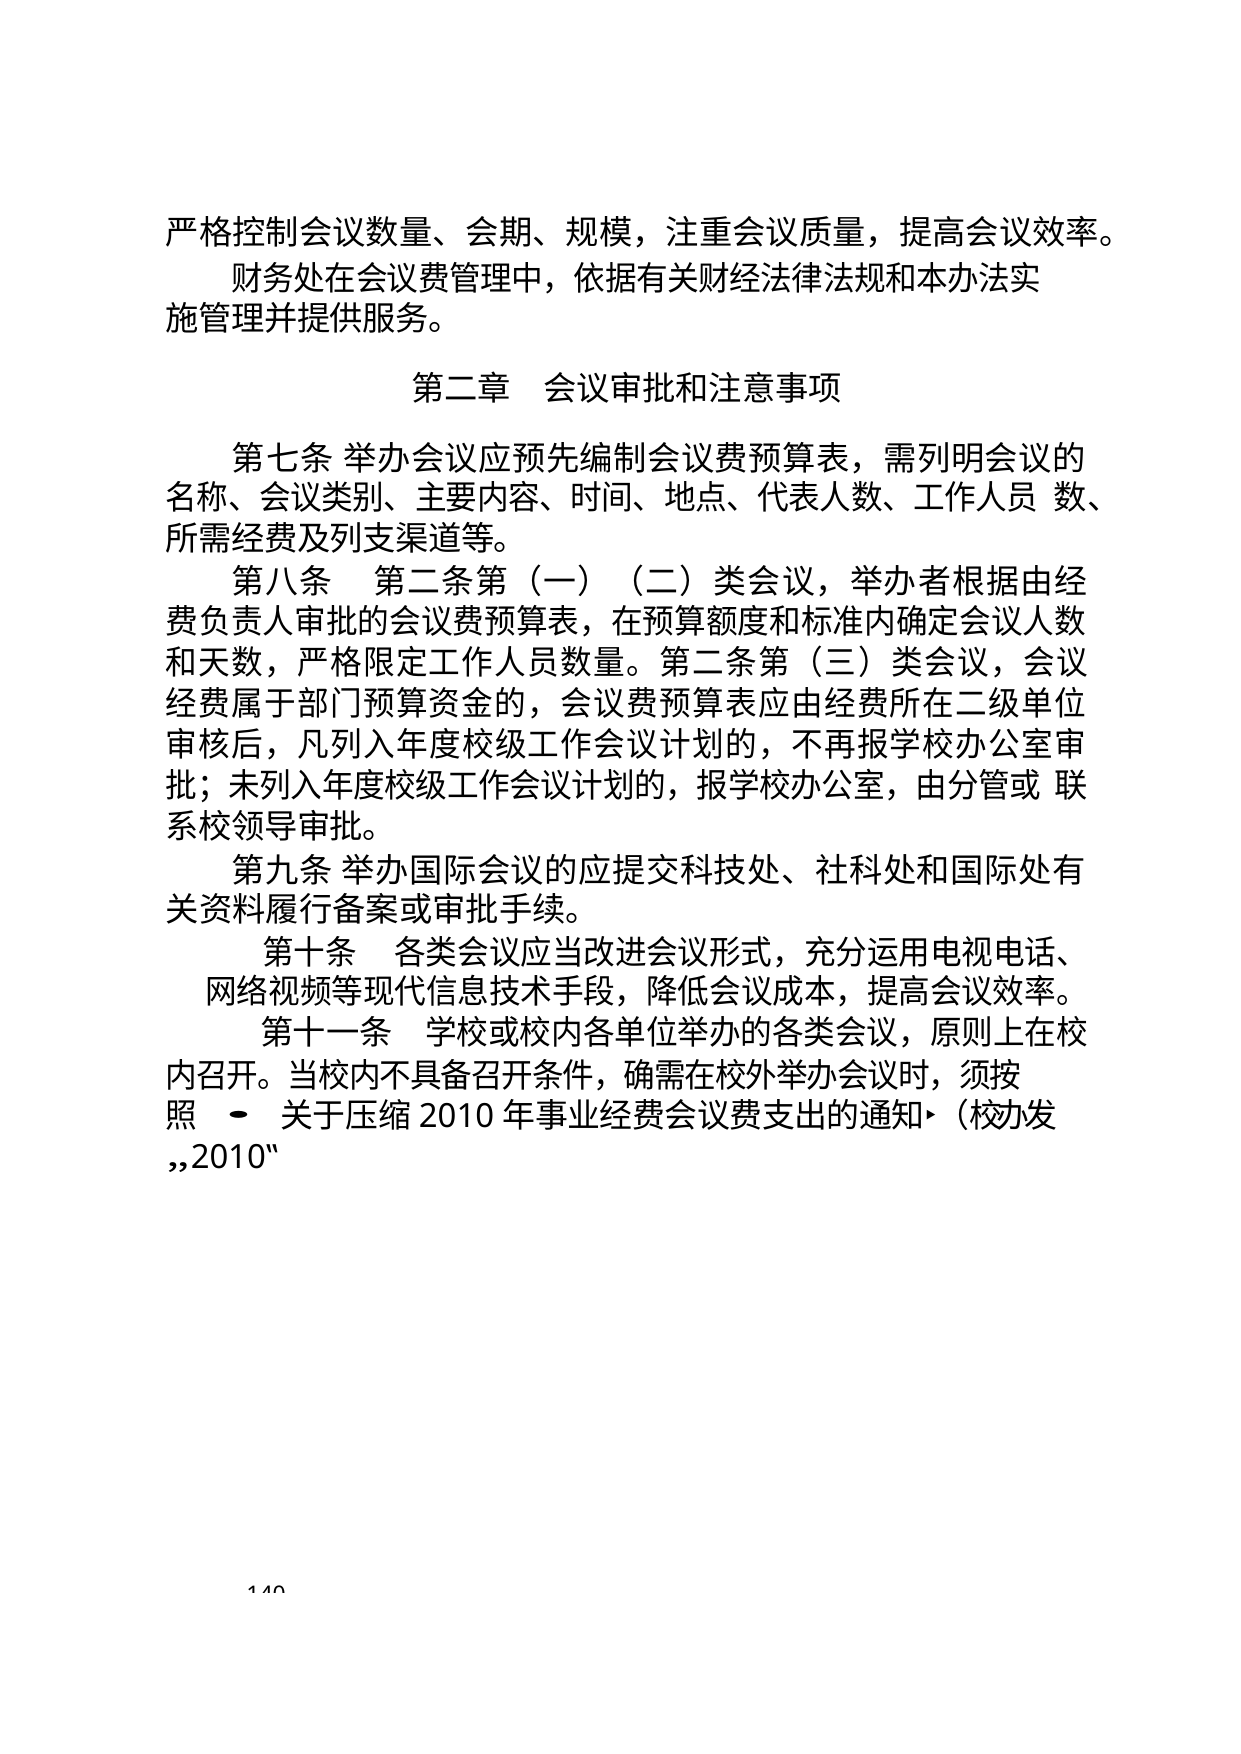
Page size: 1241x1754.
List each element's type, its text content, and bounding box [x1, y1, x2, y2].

text 第八条 第二条第（一）（二）类会议，举办者根据由经费负责人审批的会议费预算表，在预算额度和标准内确定会议人数 和天数，严格限定工作人员数量。第二条第（三）类会议，会议 经费属于部门预算资金的，会议费预算表应由经费所在二级单位 审核后，凡列入年度校级工作会议计划的，不再报学校办公室审 批；未列入年度校级工作会议计划的，报学校办公室，由分管或 联系校领导审批。 [166, 561, 1088, 848]
text 第九条 举办国际会议的应提交科技处、社科处和国际处有关资料履行备案或审批手续。 [166, 849, 1087, 931]
text 第十条 各类会议应当改进会议形式，充分运用电视电话、 网络视频等现代信息技术手段，降低会议成本，提高会议效率。 第十一条 学校或校内各单位举办的各类会议，原则上在校 [166, 931, 1088, 1054]
text 第七条 举办会议应预先编制会议费预算表，需列明会议的名称、会议类别、主要内容、时间、地点、代表人数、工作人员 数、所需经费及列支渠道等。 [166, 437, 1087, 560]
text 第二章 会议审批和注意事项 [77, 362, 1176, 410]
text 内召开。当校内不具备召开条件，确需在校外举办会议时，须按照•关于压缩 2010 年事业经费会议费支出的通知‣（校办发„2010‟ [166, 1055, 1104, 1179]
text 严格控制会议数量、会期、规模，注重会议质量，提高会议效率。 [166, 201, 1176, 256]
text 财务处在会议费管理中，依据有关财经法律法规和本办法实 施管理并提供服务。 [166, 257, 1087, 339]
